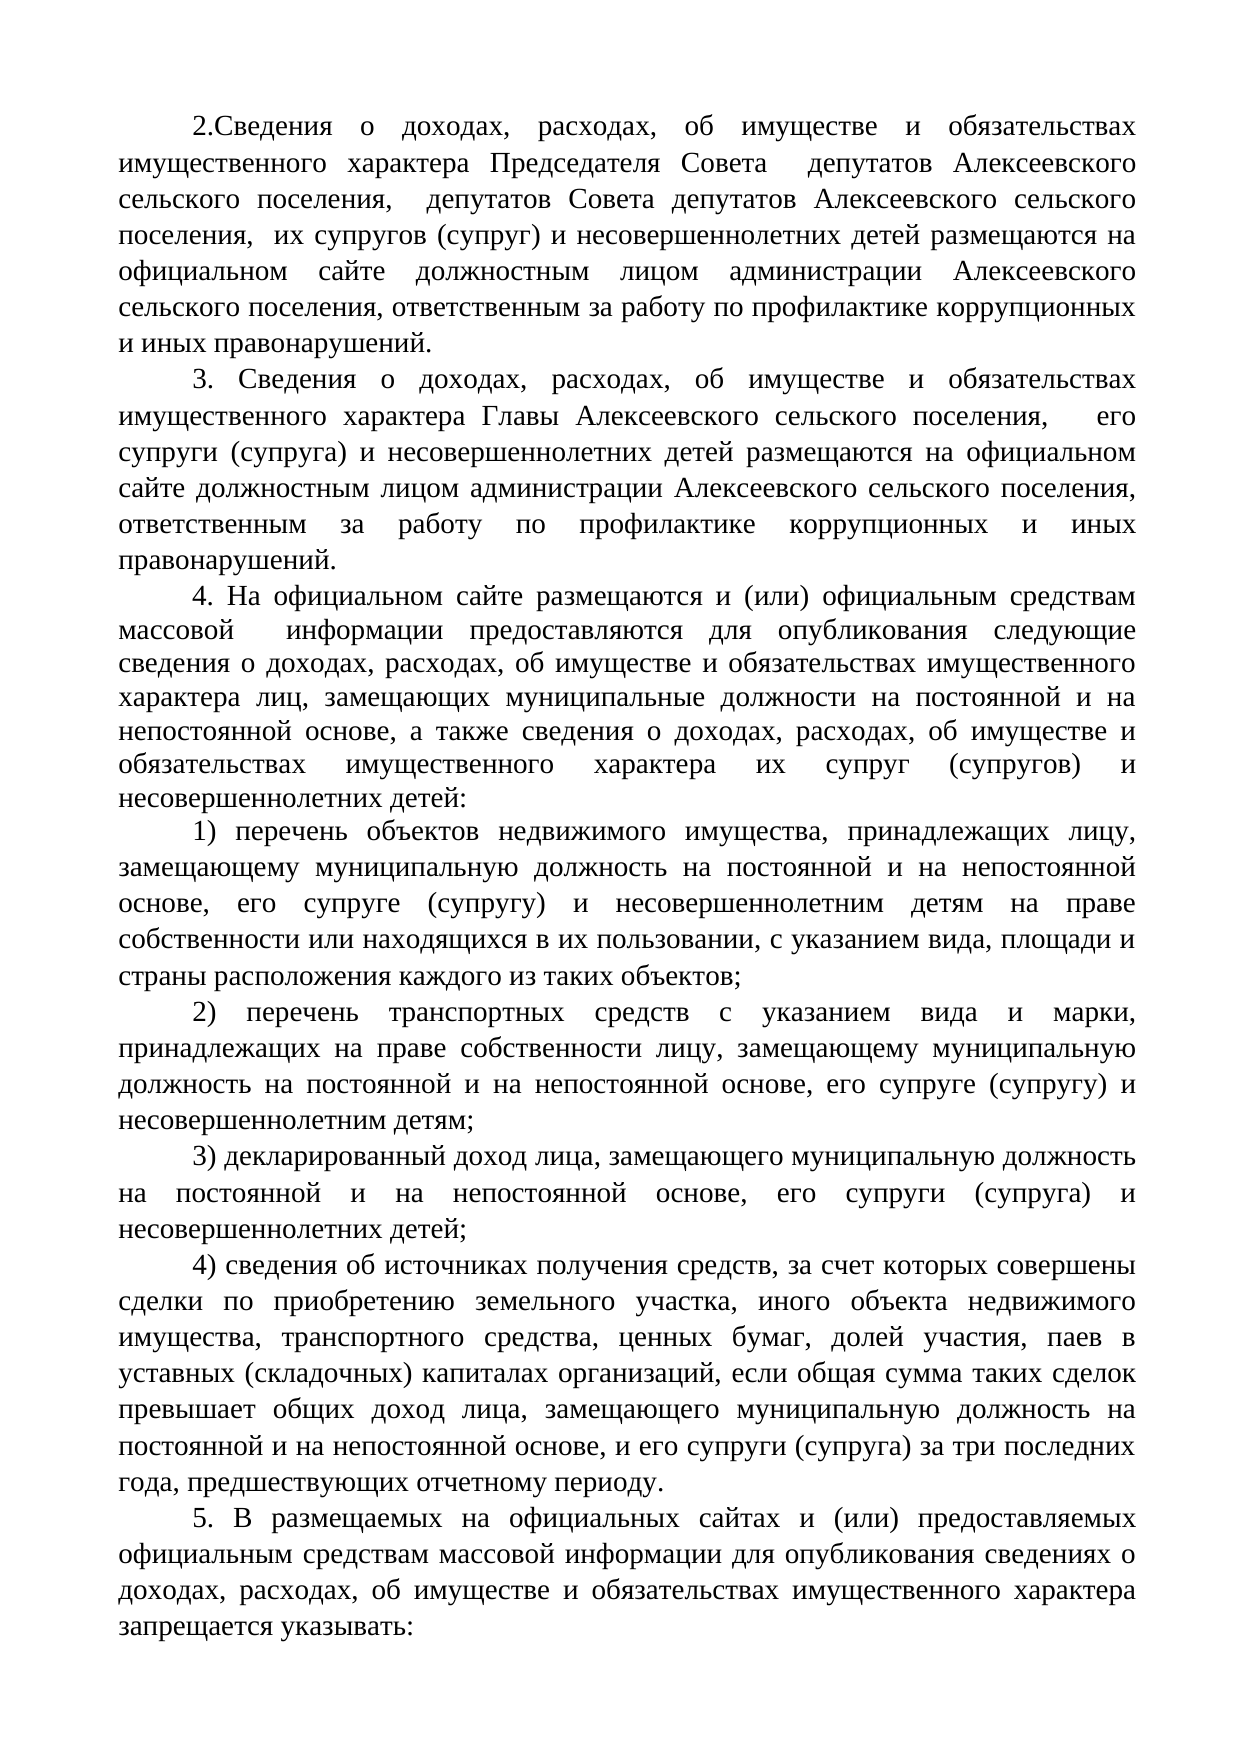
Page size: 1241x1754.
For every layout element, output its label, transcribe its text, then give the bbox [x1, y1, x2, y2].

text 2.Сведения о доходах, расходах, об имуществе и обязательствах имущественного характера Председателя Совета депутатов Алексеевского сельского поселения, депутатов Совета депутатов Алексеевского сельского поселения, их супругов (супруг) и несовершеннолетних детей размещаются на официальном сайте должностным лицом администрации Алексеевского сельского поселения, ответственным за работу по профилактике коррупционных и иных правонарушений. [118, 108, 1137, 359]
text 2) перечень транспортных средств с указанием вида и марки, принадлежащих на праве собственности лицу, замещающему муниципальную должность на постоянной и на непостоянной основе, его супруге (супругу) и несовершеннолетним детям; [118, 994, 1137, 1136]
text 3) декларированный доход лица, замещающего муниципальную должность на постоянной и на непостоянной основе, его супруги (супруга) и несовершеннолетних детей; [118, 1138, 1137, 1244]
text 4) сведения об источниках получения средств, за счет которых совершены сделки по приобретению земельного участка, иного объекта недвижимого имущества, транспортного средства, ценных бумаг, долей участия, паев в уставных (складочных) капиталах организаций, если общая сумма таких сделок превышает общих доход лица, замещающего муниципальную должность на постоянной и на непостоянной основе, и его супруги (супруга) за три последних года, предшествующих отчетному периоду. [118, 1247, 1137, 1497]
text 1) перечень объектов недвижимого имущества, принадлежащих лицу, замещающему муниципальную должность на постоянной и на непостоянной основе, его супруге (супругу) и несовершеннолетним детям на праве собственности или находящихся в их пользовании, с указанием вида, площади и страны расположения каждого из таких объектов; [118, 813, 1137, 991]
text 4. На официальном сайте размещаются и (или) официальным средствам массовой информации предоставляются для опубликования следующие сведения о доходах, расходах, об имуществе и обязательствах имущественного характера лиц, замещающих муниципальные должности на постоянной и на непостоянной основе, а также сведения о доходах, расходах, об имуществе и обязательствах имущественного характера их супруг (супругов) и несовершеннолетних детей: [118, 578, 1137, 813]
text 5. В размещаемых на официальных сайтах и (или) предоставляемых официальным средствам массовой информации для опубликования сведениях о доходах, расходах, об имуществе и обязательствах имущественного характера запрещается указывать: [118, 1500, 1137, 1642]
text 3. Сведения о доходах, расходах, об имуществе и обязательствах имущественного характера Главы Алексеевского сельского поселения, его супруги (супруга) и несовершеннолетних детей размещаются на официальном сайте должностным лицом администрации Алексеевского сельского поселения, ответственным за работу по профилактике коррупционных и иных правонарушений. [118, 362, 1137, 576]
